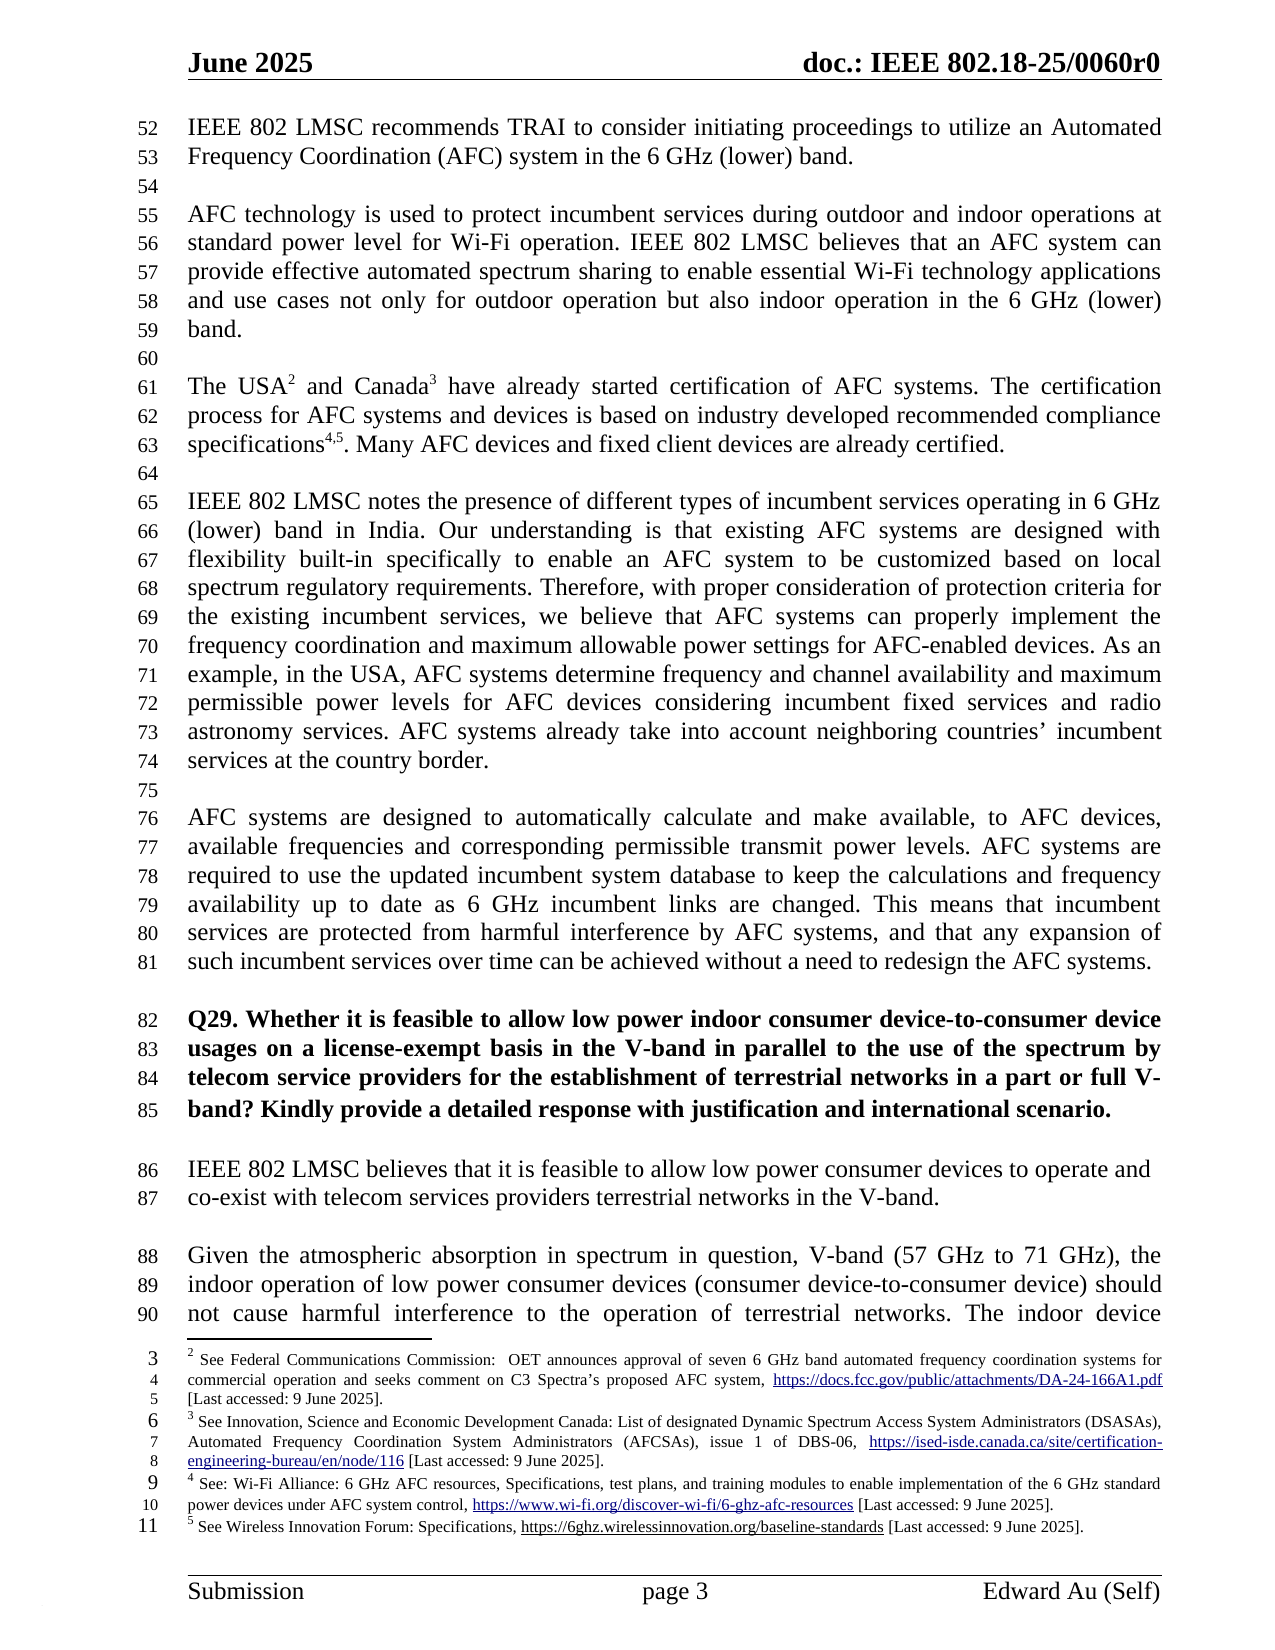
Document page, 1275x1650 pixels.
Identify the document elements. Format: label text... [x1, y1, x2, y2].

text Q29. Whether it is feasible to allow low power indoor consumer device-to-consumer device usages on a license-exempt basis in the V-band in parallel to the use of the spectrum by telecom service providers for the establishment of terrestrial networks in a part or full V-band? Kindly provide a detailed response with justification and international scenario. [187, 1004, 1162, 1124]
text AFC technology is used to protect incumbent services during outdoor and indoor operations at standard power level for Wi-Fi operation. IEEE 802 LMSC believes that an AFC system can provide effective automated spectrum sharing to enable essential Wi-Fi technology applications and use cases not only for outdoor operation but also indoor operation in the 6 GHz (lower) band. [187, 199, 1162, 342]
text IEEE 802 LMSC believes that it is feasible to allow low power consumer devices to operate and co-exist with telecom services providers terrestrial networks in the V-band. [187, 1154, 1162, 1211]
text AFC systems are designed to automatically calculate and make available, to AFC devices, available frequencies and corresponding permissible transmit power levels. AFC systems are required to use the updated incumbent system database to keep the calculations and frequency availability up to date as 6 GHz incumbent links are changed. This means that incumbent services are protected from harmful interference by AFC systems, and that any expansion of such incumbent services over time can be achieved without a need to redesign the AFC systems. [187, 802, 1162, 975]
text IEEE 802 LMSC notes the presence of different types of incumbent services operating in 6 GHz (lower) band in India. Our understanding is that existing AFC systems are designed with flexibility built-in specifically to enable an AFC system to be customized based on local spectrum regulatory requirements. Therefore, with proper consideration of protection criteria for the existing incumbent services, we believe that AFC systems can properly implement the frequency coordination and maximum allowable power settings for AFC-enabled devices. As an example, in the USA, AFC systems determine frequency and channel availability and maximum permissible power levels for AFC devices considering incumbent fixed services and radio astronomy services. AFC systems already take into account neighboring countries’ incumbent services at the country border. [187, 486, 1162, 774]
text IEEE 802 LMSC recommends TRAI to consider initiating proceedings to utilize an Automated Frequency Coordination (AFC) system in the 6 GHz (lower) band. [187, 112, 1162, 170]
text The USA and Canada have already started certification of AFC systems. The certification process for AFC systems and devices is based on industry developed recommended compliance specifications,. Many AFC devices and fixed client devices are already certified. [187, 371, 1162, 457]
